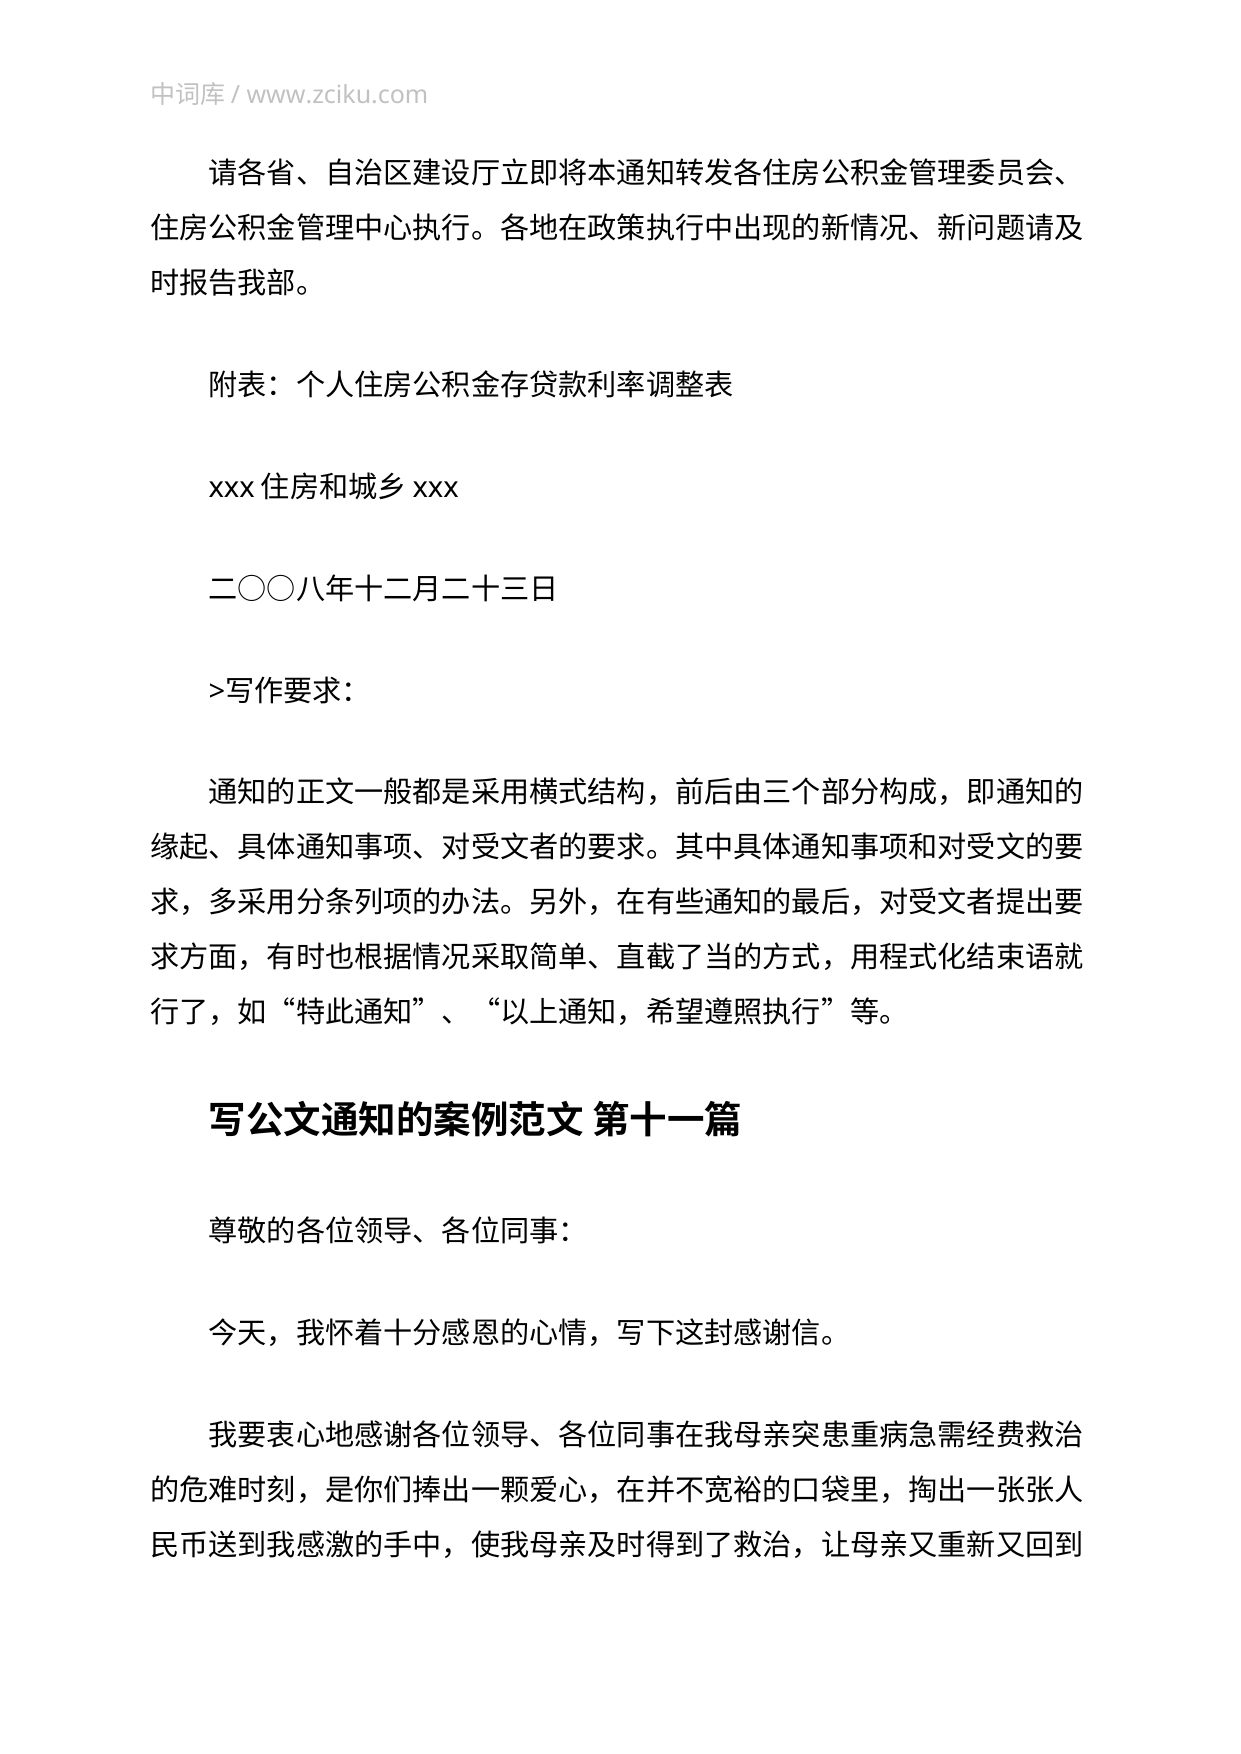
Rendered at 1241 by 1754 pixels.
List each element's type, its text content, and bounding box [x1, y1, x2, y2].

text 通知的正文一般都是采用横式结构，前后由三个部分构成，即通知的缘起、具体通知事项、对受文者的要求。其中具体通知事项和对受文的要求，多采用分条列项的办法。另外，在有些通知的最后，对受文者提出要求方面，有时也根据情况采取简单、直截了当的方式，用程式化结束语就行了，如“特此通知”、“以上通知，希望遵照执行”等。 [150, 769, 1090, 1031]
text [150, 1411, 1090, 1563]
text >写作要求： [150, 667, 1090, 709]
text 附表：个人住房公积金存贷款利率调整表 [150, 362, 1090, 404]
text 写公文通知的案例范文 第十一篇 [150, 1090, 1090, 1145]
text 今天，我怀着十分感恩的心情，写下这封感谢信。 [150, 1309, 1090, 1352]
text 二○○八年十二月二十三日 [150, 565, 1090, 608]
text 请各省、自治区建设厅立即将本通知转发各住房公积金管理委员会、住房公积金管理中心执行。各地在政策执行中出现的新情况、新问题请及时报告我部。 [150, 150, 1090, 302]
text 尊敬的各位领导、各位同事： [150, 1208, 1090, 1250]
text xxx住房和城乡xxx [150, 463, 1090, 506]
